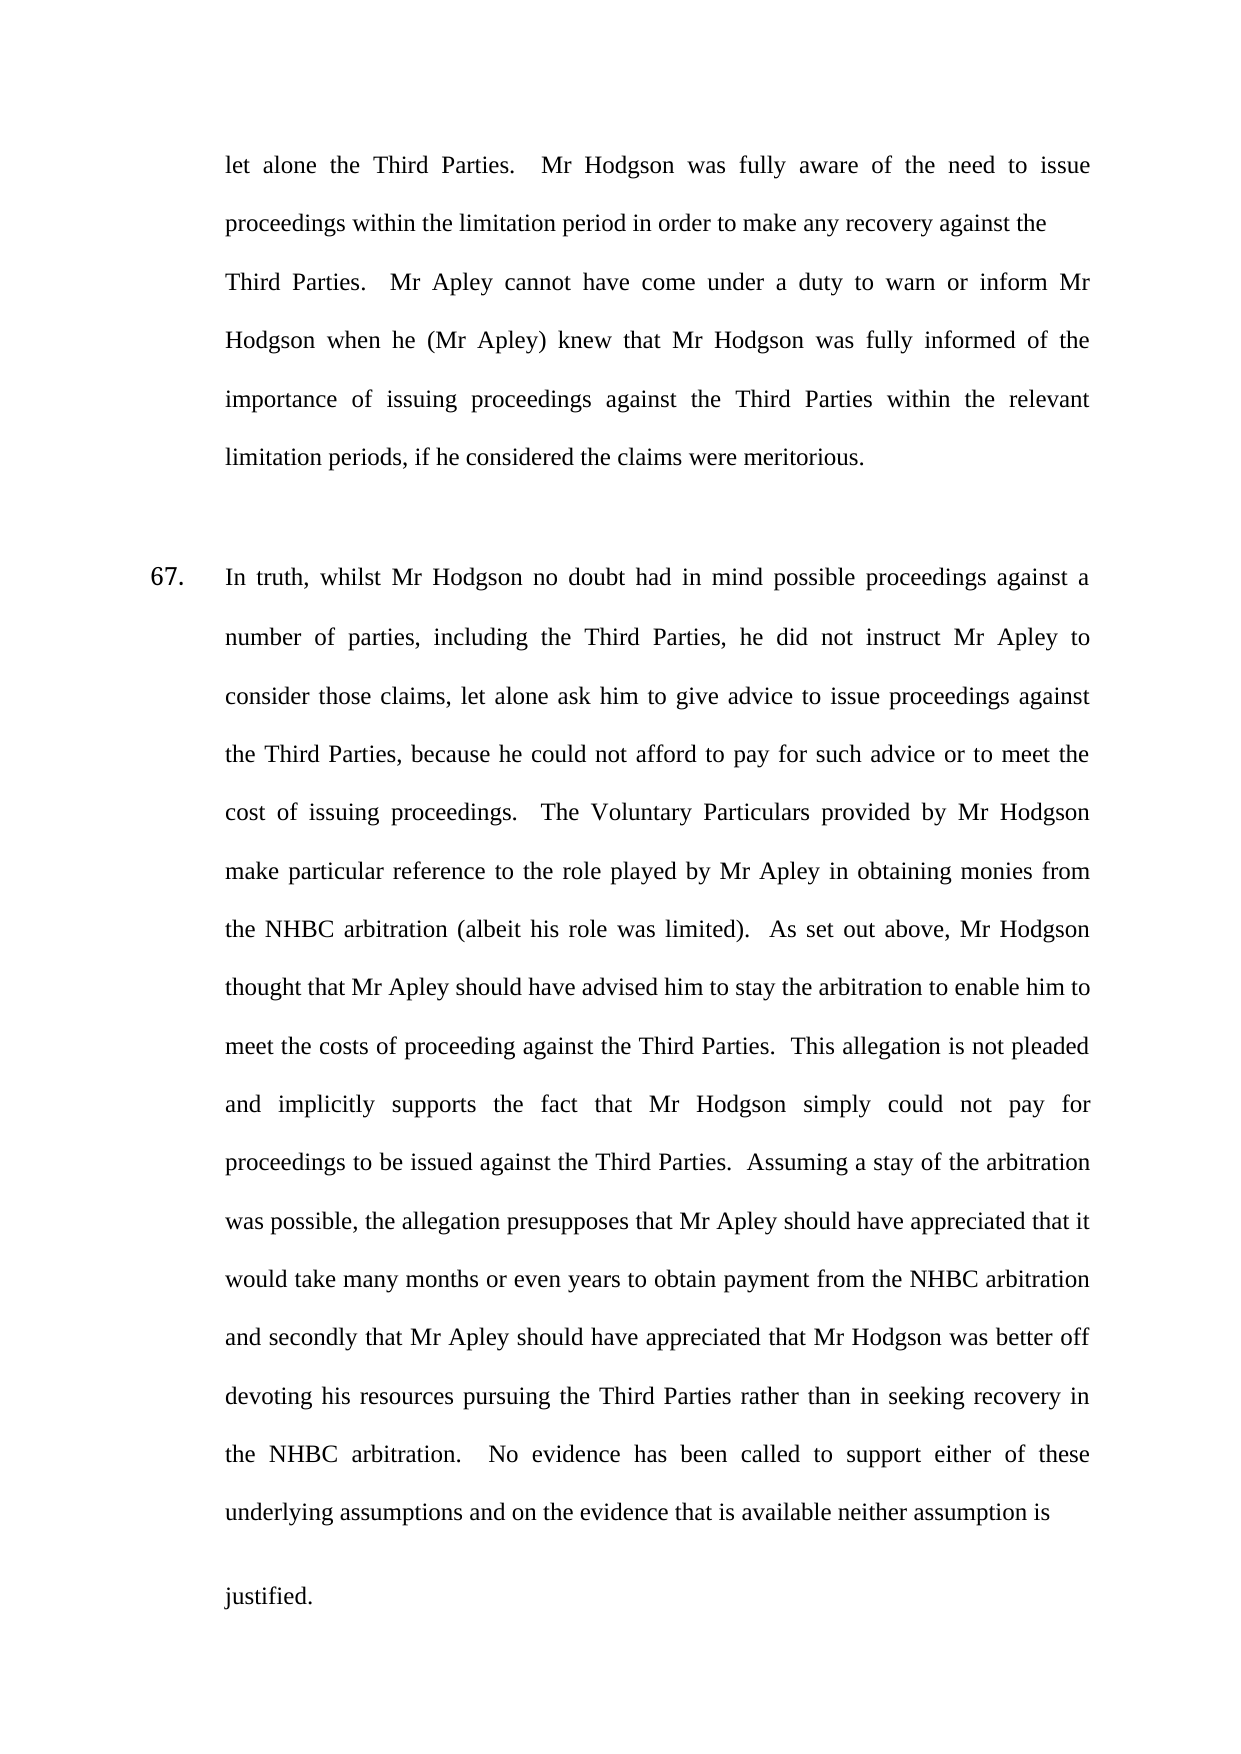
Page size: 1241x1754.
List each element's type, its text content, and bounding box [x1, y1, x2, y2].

list In truth, whilst Mr Hodgson no doubt had in mind possible proceedings against a number of parties, including the Third Parties, he did not instruct Mr Apley to consider those claims, let alone ask him to give advice to issue proceedings against the Third Parties, because he could not afford to pay for such advice or to meet the cost of issuing proceedings. The Voluntary Particulars provided by Mr Hodgson make particular reference to the role played by Mr Apley in obtaining monies from the NHBC arbitration (albeit his role was limited). As set out above, Mr Hodgson thought that Mr Apley should have advised him to stay the arbitration to enable him to meet the costs of proceeding against the Third Parties. This allegation is not pleaded and implicitly supports the fact that Mr Hodgson simply could not pay for proceedings to be issued against the Third Parties. Assuming a stay of the arbitration was possible, the allegation presupposes that Mr Apley should have appreciated that it would take many months or even years to obtain payment from the NHBC arbitration and secondly that Mr Apley should have appreciated that Mr Hodgson was better off devoting his resources pursuing the Third Parties rather than in seeking recovery in the NHBC arbitration. No evidence has been called to support either of these underlying assumptions and on the evidence that is available neither assumption is [150, 559, 1091, 1526]
text justified. [225, 1581, 1091, 1610]
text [225, 150, 1091, 237]
text Third Parties. Mr Apley cannot have come under a duty to warn or inform Mr Hodgson when he (Mr Apley) knew that Mr Hodgson was fully informed of the importance of issuing proceedings against the Third Parties within the relevant limitation periods, if he considered the claims were meritorious. [225, 267, 1091, 471]
